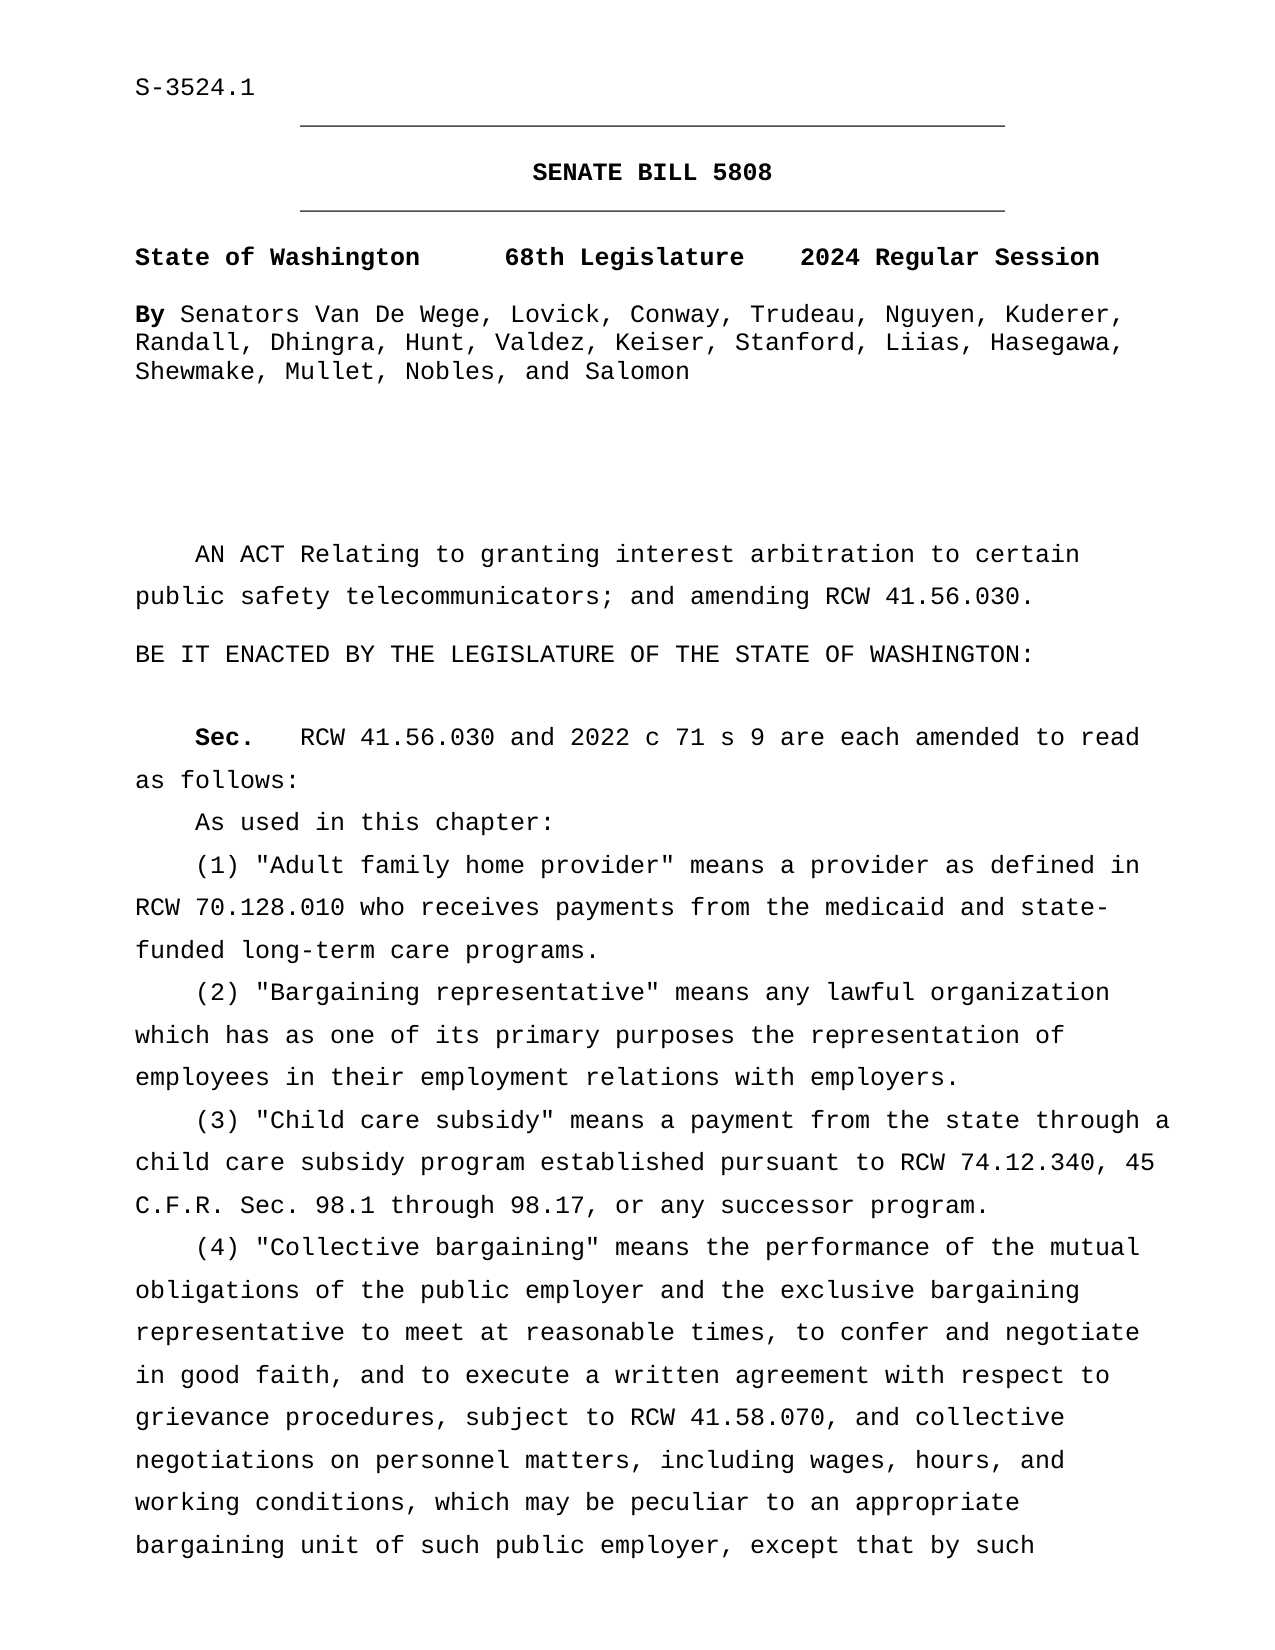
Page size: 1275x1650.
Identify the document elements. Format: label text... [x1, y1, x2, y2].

text By Senators Van De Wege, Lovick, Conway, Trudeau, Nguyen, Kuderer, Randall, Dhingra, Hunt, Valdez, Keiser, Stanford, Liias, Hasegawa, Shewmake, Mullet, Nobles, and Salomon [135, 302, 1170, 387]
text (2) "Bargaining representative" means any lawful organization which has as one of its primary purposes the representation of employees in their employment relations with employers. [135, 967, 1170, 1094]
text _______________________________________________ [135, 103, 1170, 132]
text BE IT ENACTED BY THE LEGISLATURE OF THE STATE OF WASHINGTON: [135, 642, 1170, 670]
text State of Washington 68th Legislature 2024 Regular Session [135, 245, 1170, 273]
text As used in this chapter: [135, 797, 1170, 839]
text _______________________________________________ [135, 188, 1170, 217]
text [135, 1222, 1170, 1562]
text Sec. RCW 41.56.030 and 2022 c 71 s 9 are each amended to read as follows: [135, 712, 1170, 797]
text (1) "Adult family home provider" means a provider as defined in RCW 70.128.010 who receives payments from the medicaid and state-funded long-term care programs. [135, 839, 1170, 967]
text (3) "Child care subsidy" means a payment from the state through a child care subsidy program established pursuant to RCW 74.12.340, 45 C.F.R. Sec. 98.1 through 98.17, or any successor program. [135, 1094, 1170, 1222]
text SENATE BILL 5808 [135, 160, 1170, 188]
text S-3524.1 [135, 75, 1170, 103]
text AN ACT Relating to granting interest arbitration to certain public safety telecommunicators; and amending RCW 41.56.030. [135, 528, 1170, 613]
